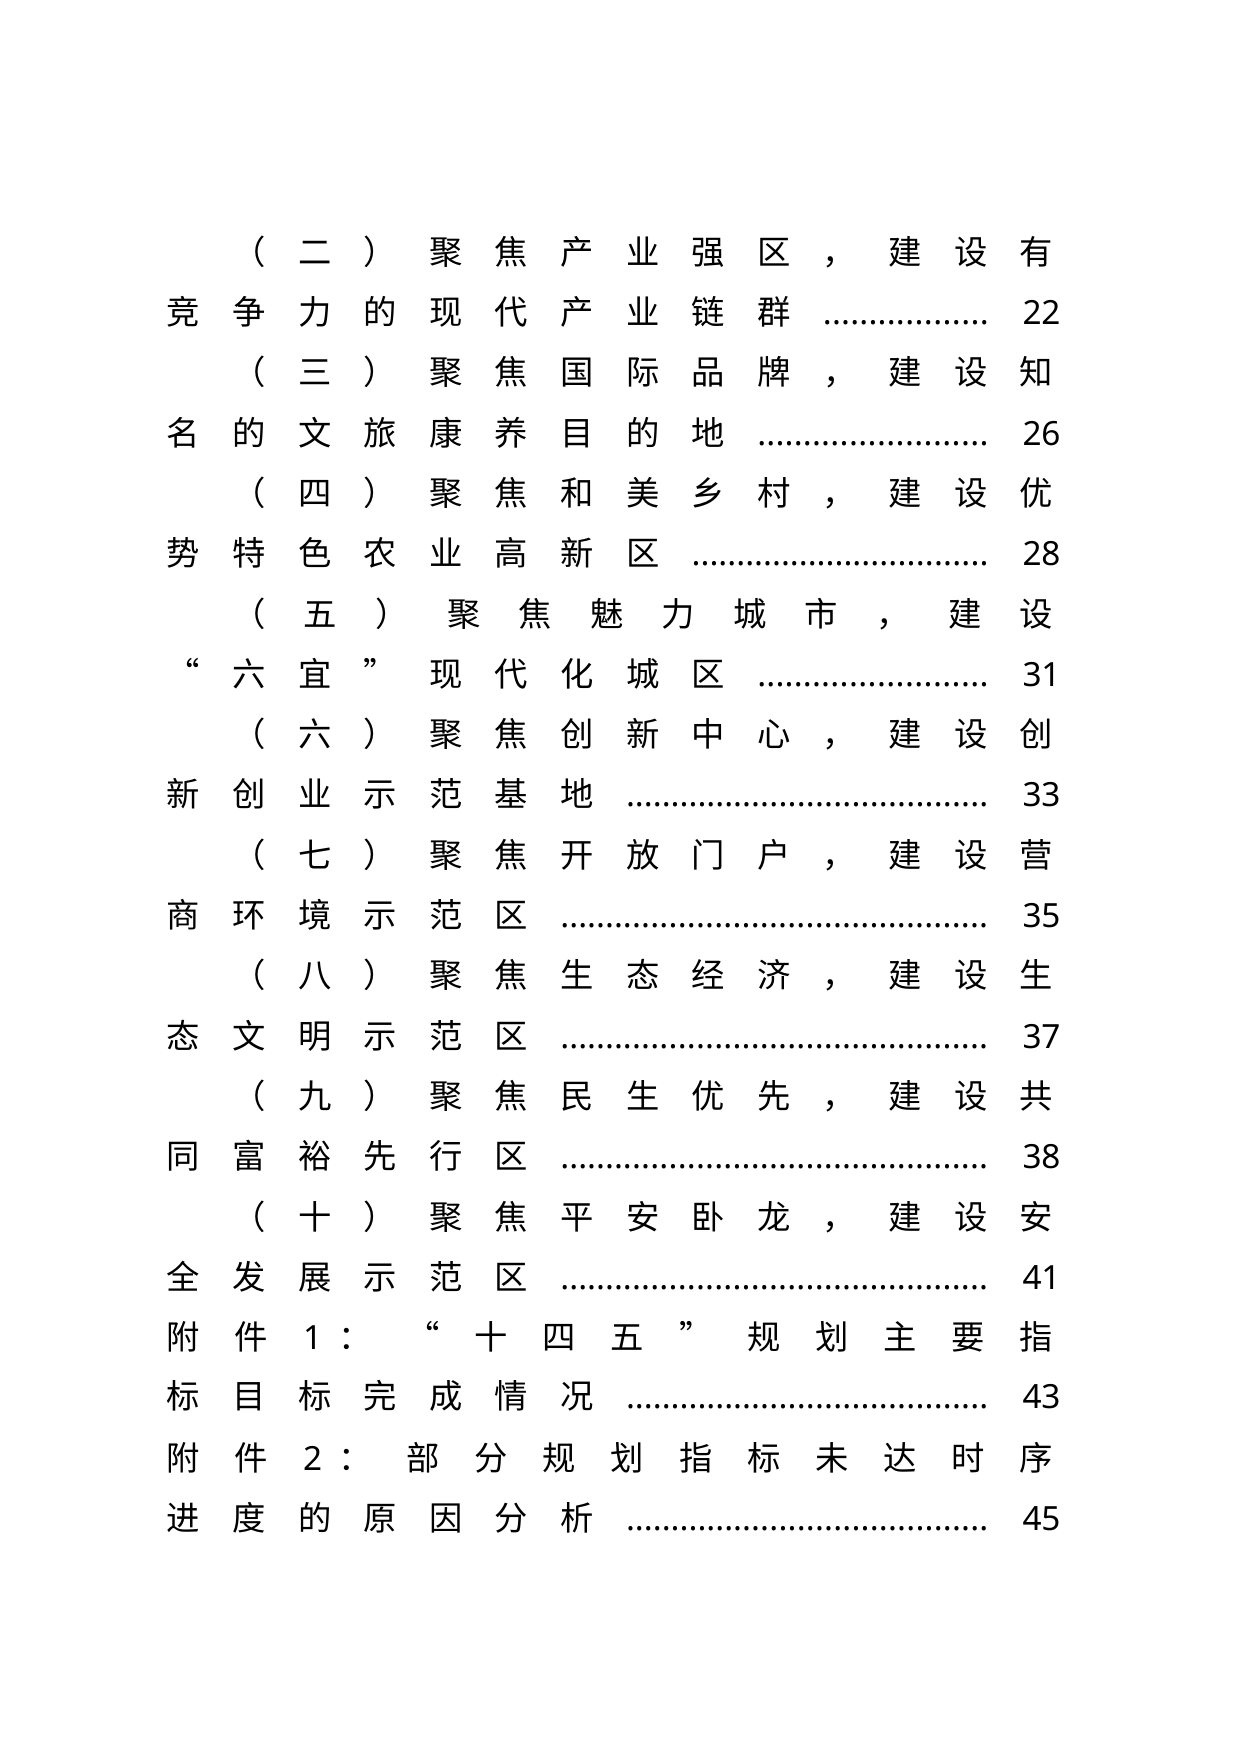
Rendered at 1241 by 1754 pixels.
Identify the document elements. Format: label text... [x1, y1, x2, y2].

text （十）聚焦平安卧龙，建设安全发展示范区 41 [167, 1184, 1085, 1305]
text 附件2：部分规划指标未达时序进度的原因分析 45 [167, 1426, 1085, 1546]
text （五）聚焦魅力城市，建设“六宜”现代化城区 31 [167, 581, 1085, 702]
text （六）聚焦创新中心，建设创新创业示范基地 33 [167, 702, 1085, 823]
text （四）聚焦和美乡村，建设优势特色农业高新区 28 [167, 461, 1085, 581]
text （二）聚焦产业强区，建设有竞争力的现代产业链群 22 [167, 219, 1085, 340]
text （九）聚焦民生优先，建设共同富裕先行区 38 [167, 1064, 1085, 1184]
text 附件1：“十四五”规划主要指标目标完成情况 43 [167, 1305, 1085, 1426]
text （三）聚焦国际品牌，建设知名的文旅康养目的地 26 [167, 340, 1085, 461]
text （七）聚焦开放门户，建设营商环境示范区 35 [167, 823, 1085, 943]
text （八）聚焦生态经济，建设生态文明示范区 37 [167, 943, 1085, 1064]
